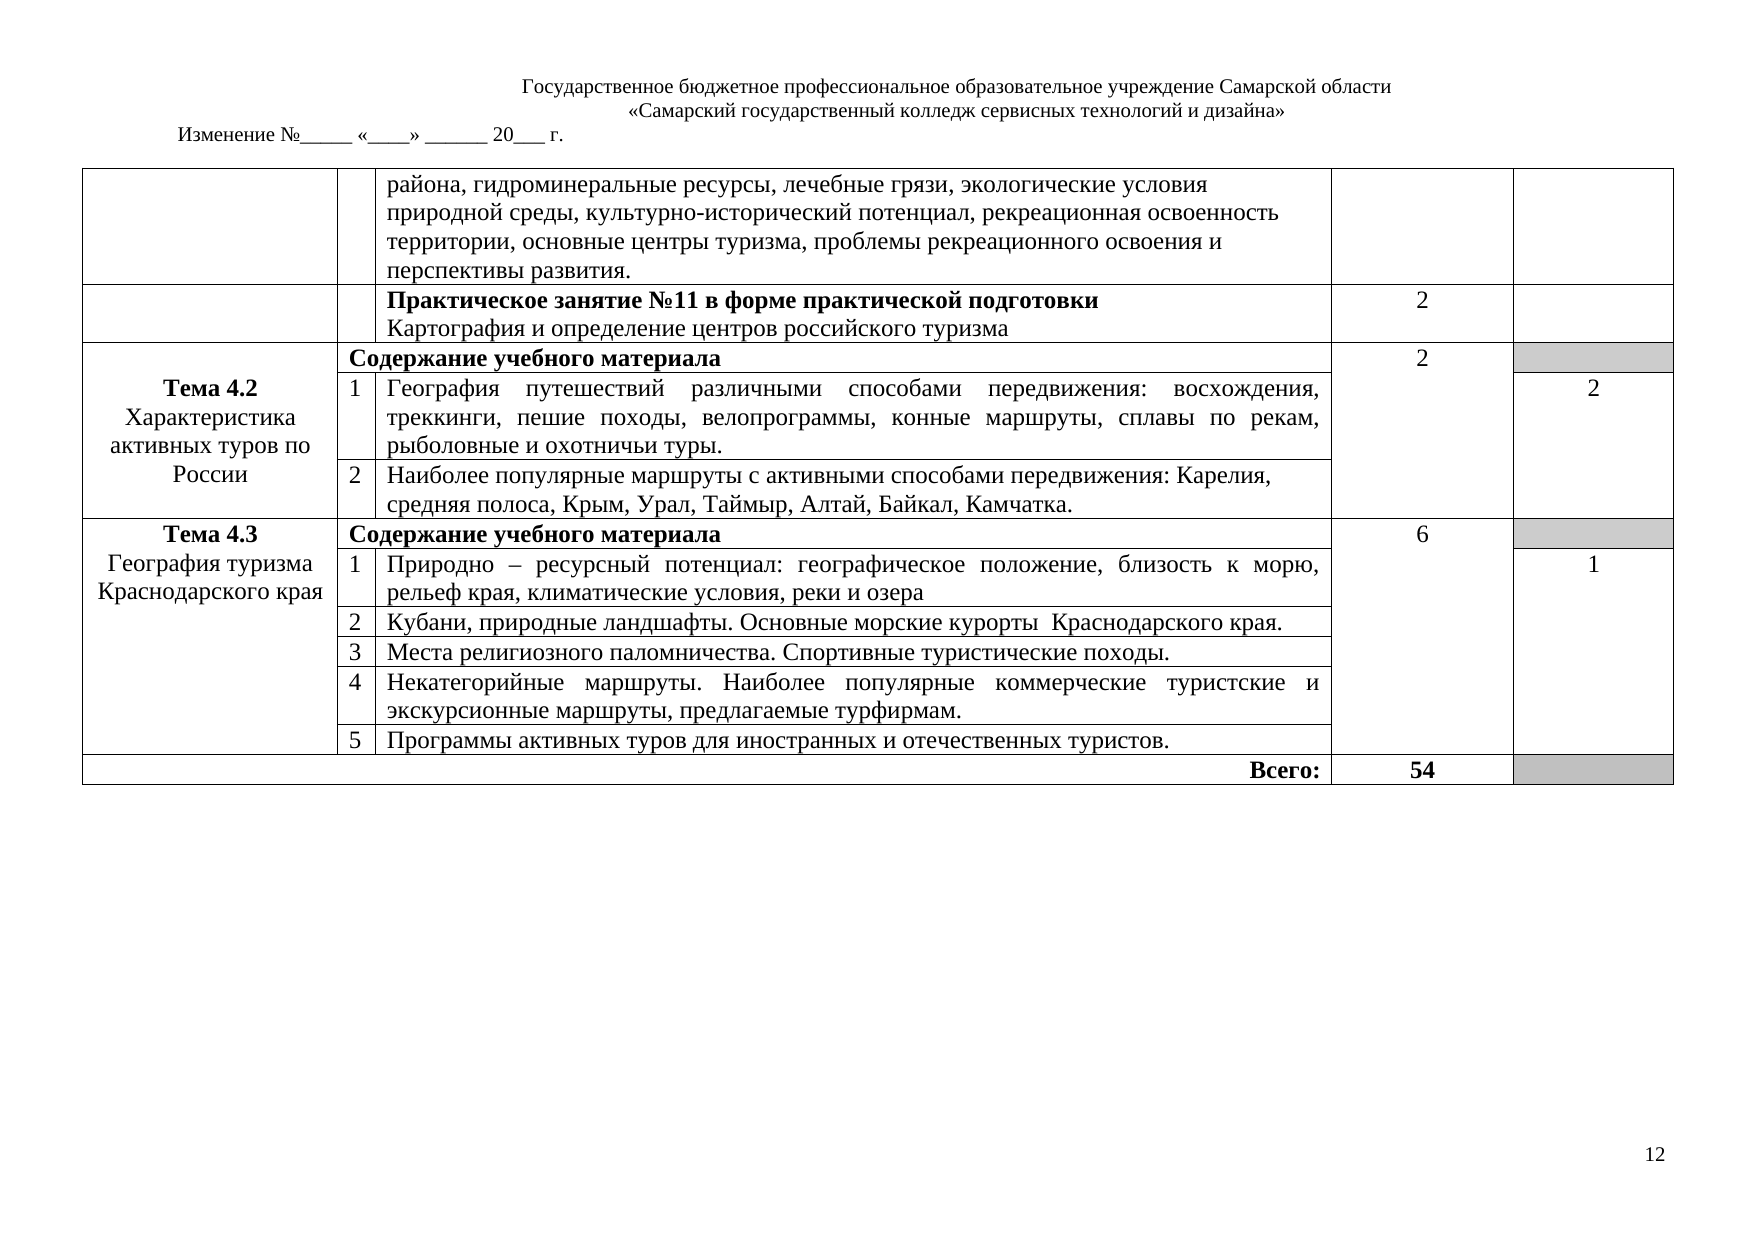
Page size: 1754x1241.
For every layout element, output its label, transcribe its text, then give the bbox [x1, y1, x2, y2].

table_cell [376, 169, 1331, 284]
table_cell 6 [1332, 519, 1513, 754]
table_cell 1 [338, 373, 375, 459]
table_cell Содержание учебного материала [338, 343, 1331, 372]
table_cell 2 [1332, 285, 1513, 342]
table_cell Тема 4.3 География туризма Краснодарского края [83, 519, 337, 754]
table_cell Кубани, природные ландшафты. Основные морские курорты Краснодарского края. [376, 607, 1331, 636]
table_cell Всего: [83, 755, 1331, 784]
table_cell 1 [1514, 549, 1673, 754]
table_cell География путешествий различными способами передвижения: восхождения, треккинги, пешие походы, велопрограммы, конные маршруты, сплавы по рекам, рыболовные и охотничьи туры. [376, 373, 1331, 459]
table_cell Природно – ресурсный потенциал: географическое положение, близость к морю, рельеф края, климатические условия, реки и озера [376, 549, 1331, 606]
table_cell [1514, 285, 1673, 342]
table_cell 2 [1514, 373, 1673, 518]
table_cell [1514, 343, 1673, 372]
table_cell [1332, 169, 1513, 284]
table_cell 5 [338, 725, 375, 754]
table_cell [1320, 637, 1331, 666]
table_cell 3 [338, 637, 375, 666]
table_cell [1514, 519, 1673, 548]
table_cell 2 [338, 607, 375, 636]
table_cell Некатегорийные маршруты. Наиболее популярные коммерческие туристские и экскурсионные маршруты, предлагаемые турфирмам. [376, 667, 1331, 724]
table_cell 2 [1332, 343, 1513, 518]
table_cell Практическое занятие №11 в форме практической подготовки Картография и определение центров российского туризма [376, 285, 1331, 342]
table_cell Тема 4.2 Характеристика активных туров по России [83, 343, 337, 518]
table_cell Наиболее популярные маршруты с активными способами передвижения: Карелия, средняя полоса, Крым, Урал, Таймыр, Алтай, Байкал, Камчатка. [376, 460, 1331, 518]
table_cell [338, 285, 375, 342]
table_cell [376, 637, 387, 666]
table_cell 4 [338, 169, 375, 284]
table_cell 4 [338, 667, 375, 724]
table_cell 54 [1332, 755, 1513, 784]
table_cell 2 [338, 460, 375, 518]
table_cell Программы активных туров для иностранных и отечественных туристов. [376, 725, 1331, 754]
table_cell [83, 285, 337, 342]
table_cell 1 [338, 549, 375, 606]
table_cell [83, 169, 337, 284]
table_cell [1514, 755, 1673, 784]
table_cell Содержание учебного материала [338, 519, 1331, 548]
